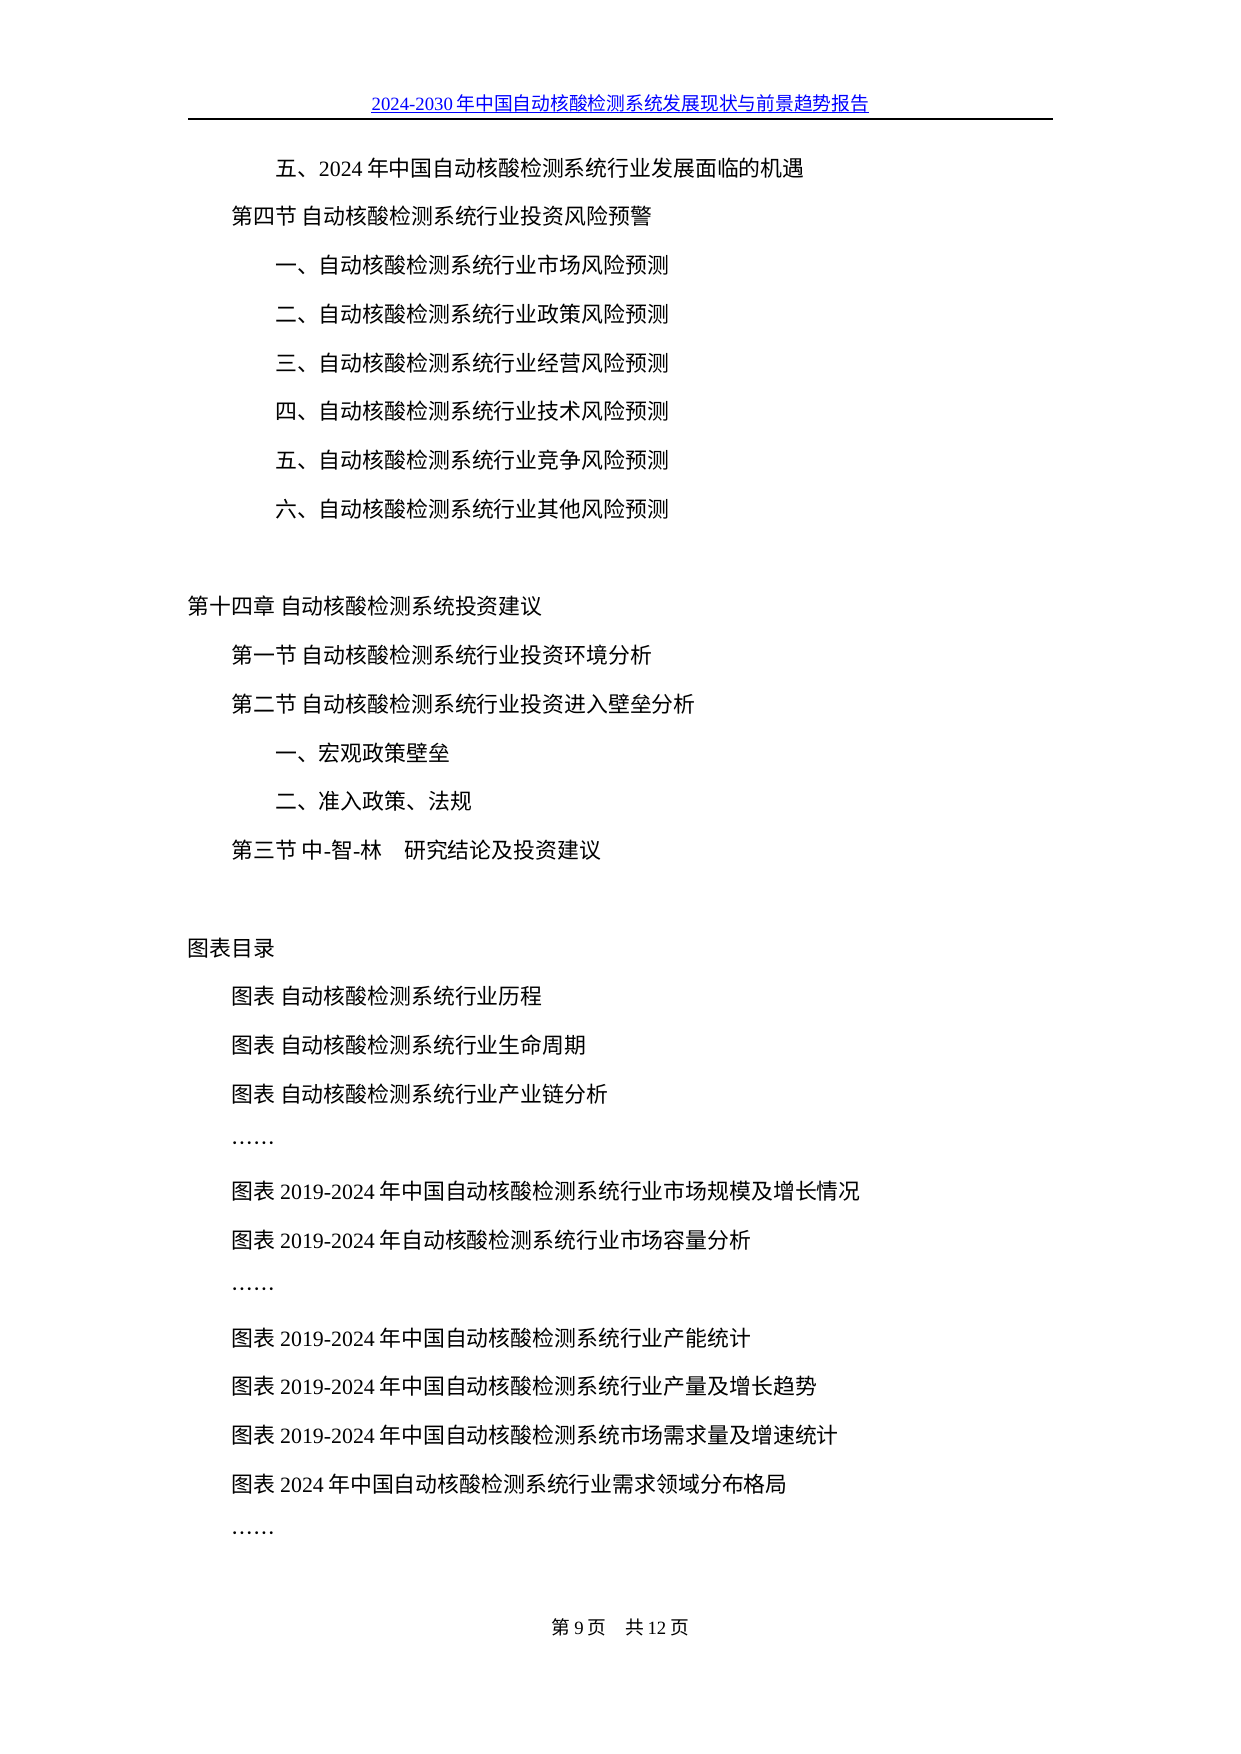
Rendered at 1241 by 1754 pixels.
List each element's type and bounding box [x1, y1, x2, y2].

text [187, 150, 1053, 1548]
